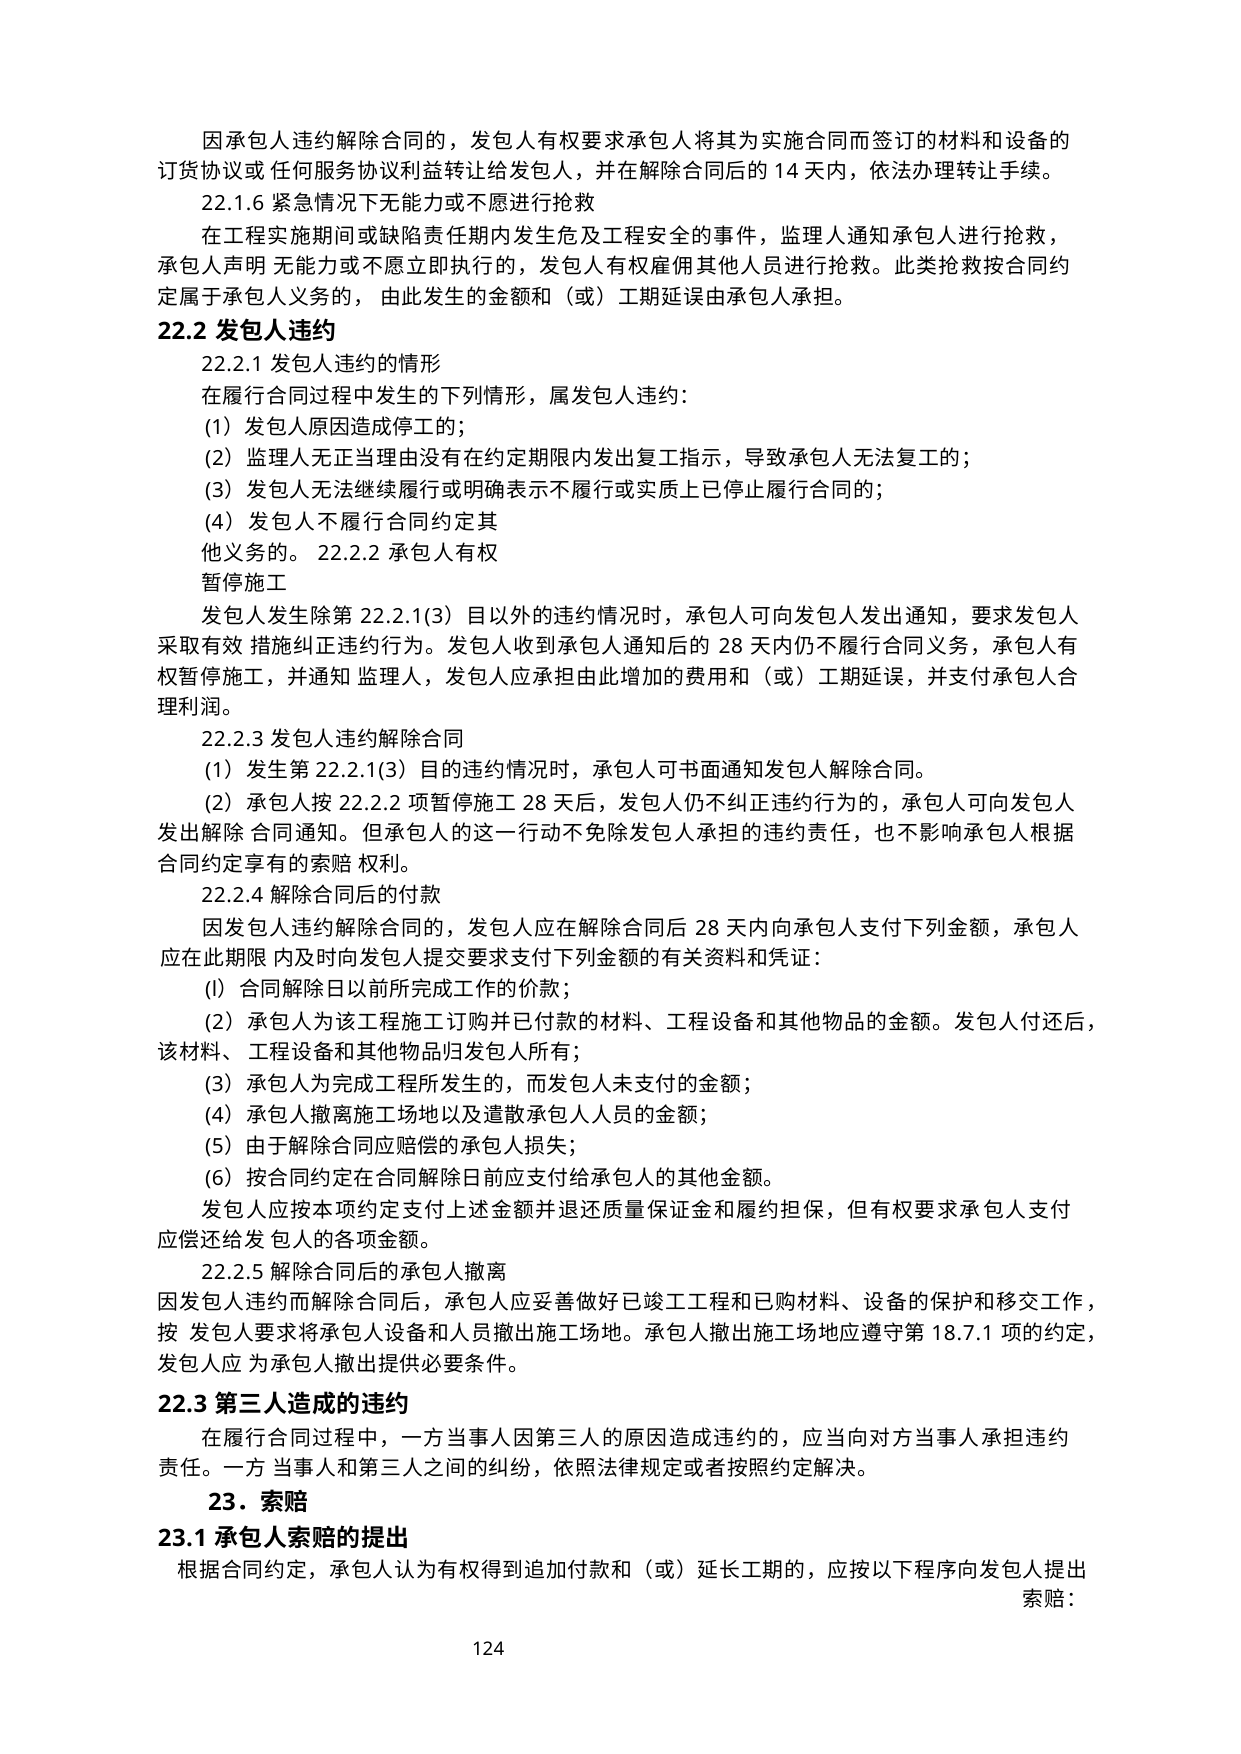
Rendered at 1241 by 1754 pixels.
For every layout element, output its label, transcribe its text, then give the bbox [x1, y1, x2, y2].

text (1）发包人原因造成停工的； [205, 412, 1087, 440]
text (1）发生第 22.2.1(3）目的违约情况时，承包人可书面通知发包人解除合同。 [205, 755, 1087, 783]
text (5）由于解除合同应赔偿的承包人损失； [205, 1131, 1087, 1160]
text 发包人应按本项约定支付上述金额并退还质量保证金和履约担保，但有权要求承包人支付应偿还给发 包人的各项金额。 [157, 1194, 1071, 1254]
text 因发包人违约解除合同的，发包人应在解除合同后 28 天内向承包人支付下列金额，承包人应在此期限 内及时向发包人提交要求支付下列金额的有关资料和凭证： [160, 911, 1079, 971]
text 因发包人违约而解除合同后，承包人应妥善做好已竣工工程和已购材料、设备的保护和移交工作，按 发包人要求将承包人设备和人员撤出施工场地。承包人撤出施工场地应遵守第 18.7.1 项的约定，发包人应 为承包人撤出提供必要条件。 [157, 1285, 1087, 1378]
text (2）承包人按 22.2.2 项暂停施工 28 天后，发包人仍不纠正违约行为的，承包人可向发包人发出解除 合同通知。但承包人的这一行动不免除发包人承担的违约责任，也不影响承包人根据合同约定享有的索赔 权利。 [157, 786, 1076, 877]
text 22.2.1 发包人违约的情形 [201, 349, 1087, 378]
text 22.3 第三人造成的违约 [158, 1386, 1087, 1419]
text 发包人发生除第 22.2.1(3）目以外的违约情况时，承包人可向发包人发出通知，要求发包人采取有效 措施纠正违约行为。发包人收到承包人通知后的 28 天内仍不履行合同义务，承包人有权暂停施工，并通知 监理人，发包人应承担由此增加的费用和（或）工期延误，并支付承包人合理利润。 [157, 599, 1079, 721]
text 22.2.3 发包人违约解除合同 [201, 723, 1087, 752]
text (4）发包人不履行合同约定其他义务的。 22.2.2 承包人有权暂停施工 [201, 506, 498, 596]
text 22.2.4 解除合同后的付款 [201, 880, 1087, 908]
text 23.1 承包人索赔的提出 [158, 1520, 1087, 1553]
text (2）承包人为该工程施工订购并已付款的材料、工程设备和其他物品的金额。发包人付还后，该材料、 工程设备和其他物品归发包人所有； [157, 1005, 1087, 1065]
text 22.2.5 解除合同后的承包人撤离 [201, 1256, 1087, 1285]
text (l）合同解除日以前所完成工作的价款； [205, 974, 1087, 1002]
text 22.1.6 紧急情况下无能力或不愿进行抢救 [201, 188, 1087, 217]
text 因承包人违约解除合同的，发包人有权要求承包人将其为实施合同而签订的材料和设备的订货协议或 任何服务协议利益转让给发包人，并在解除合同后的 14 天内，依法办理转让手续。 [157, 124, 1071, 185]
text (2）监理人无正当理由没有在约定期限内发出复工指示，导致承包人无法复工的； [205, 443, 1087, 471]
text 23．索赔 [208, 1484, 1087, 1517]
text 在工程实施期间或缺陷责任期内发生危及工程安全的事件，监理人通知承包人进行抢救，承包人声明 无能力或不愿立即执行的，发包人有权雇佣其他人员进行抢救。此类抢救按合同约定属于承包人义务的， 由此发生的金额和（或）工期延误由承包人承担。 [157, 219, 1071, 310]
text (6）按合同约定在合同解除日前应支付给承包人的其他金额。 [205, 1162, 1087, 1191]
text (3）发包人无法继续履行或明确表示不履行或实质上已停止履行合同的； [205, 474, 1087, 503]
text 在履行合同过程中发生的下列情形，属发包人违约： [201, 380, 1087, 409]
text 根据合同约定，承包人认为有权得到追加付款和（或）延长工期的，应按以下程序向发包人提出索赔： [157, 1555, 1087, 1612]
text (4）承包人撤离施工场地以及遣散承包人人员的金额； [205, 1100, 1087, 1128]
text 22.2 发包人违约 [157, 313, 1087, 346]
text 在履行合同过程中，一方当事人因第三人的原因造成违约的，应当向对方当事人承担违约责任。一方 当事人和第三人之间的纠纷，依照法律规定或者按照约定解决。 [158, 1421, 1069, 1481]
text (3）承包人为完成工程所发生的，而发包人未支付的金额； [205, 1068, 1087, 1097]
